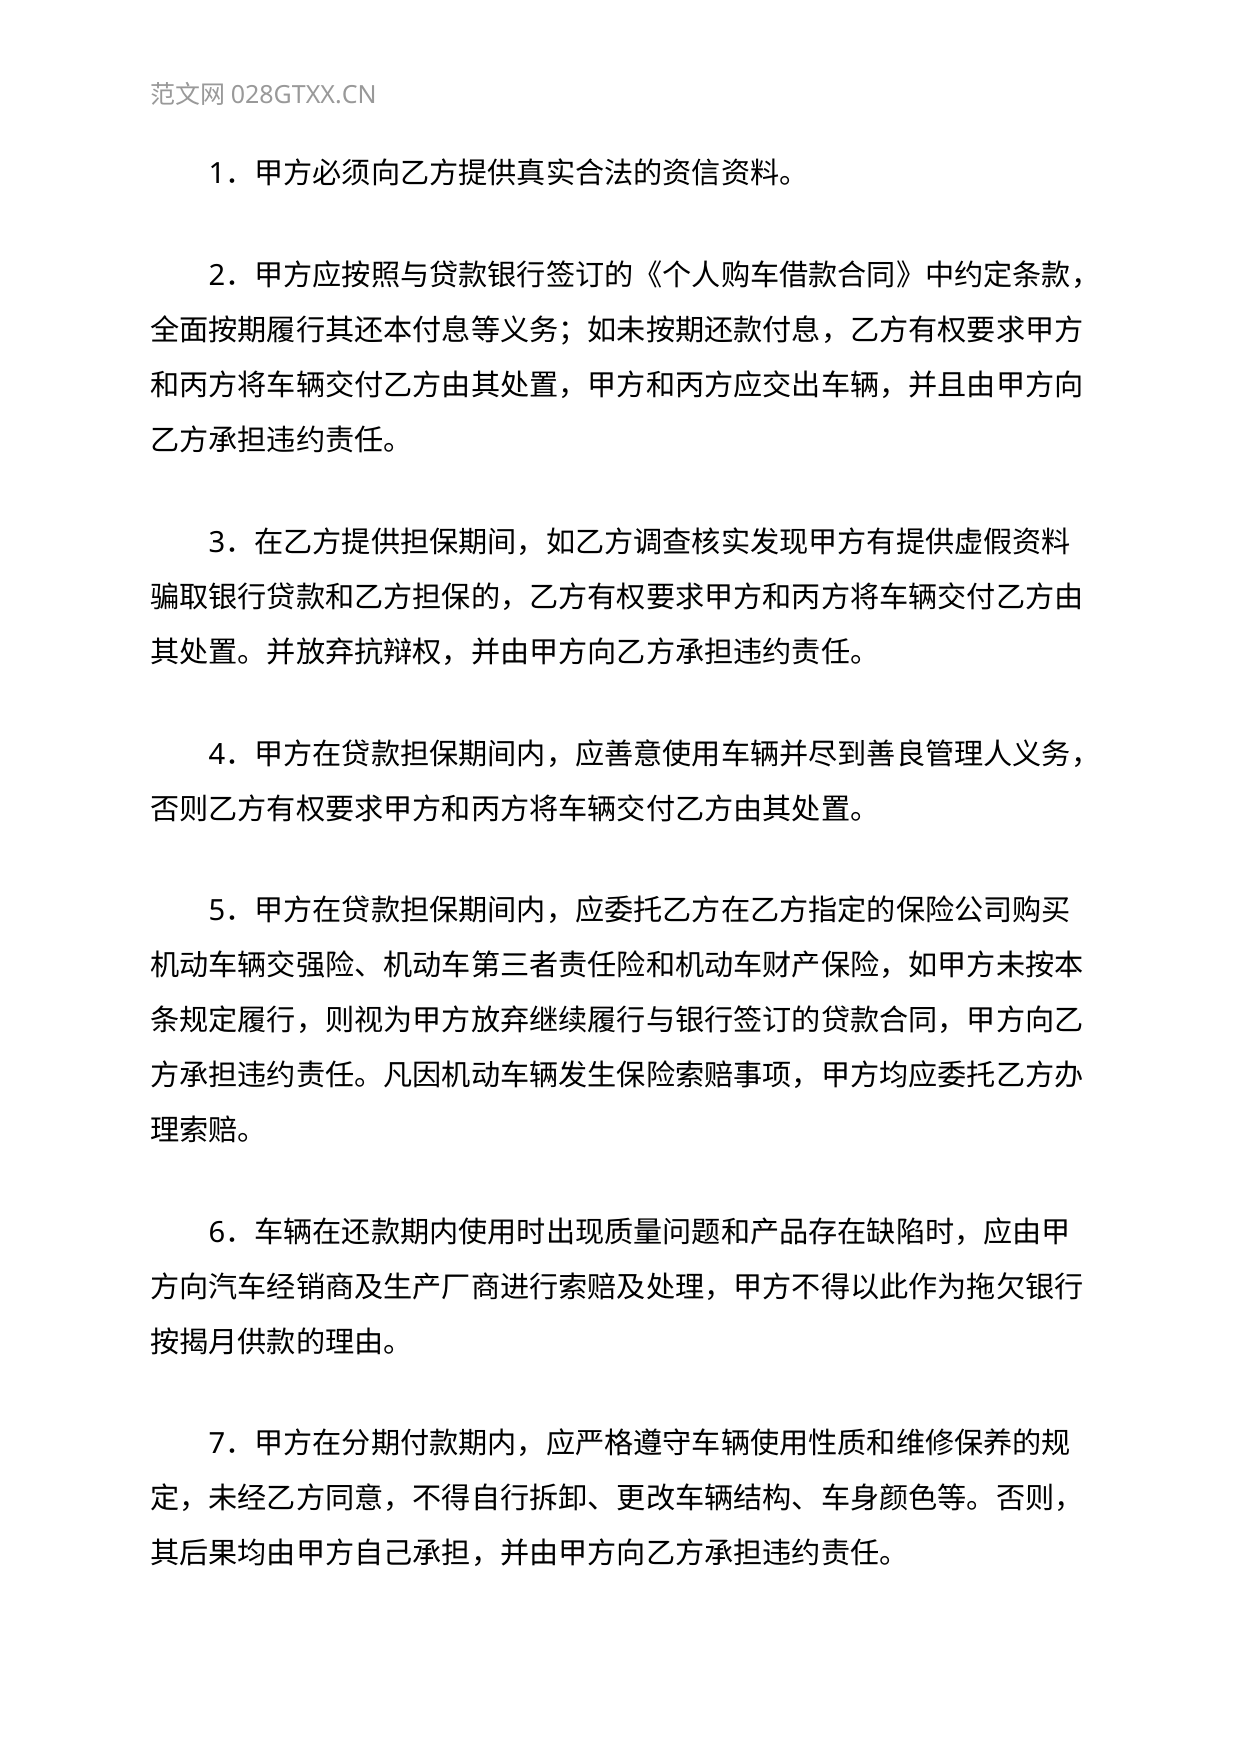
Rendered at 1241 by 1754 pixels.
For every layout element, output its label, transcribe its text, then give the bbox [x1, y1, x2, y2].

text 6．车辆在还款期内使用时出现质量问题和产品存在缺陷时，应由甲方向汽车经销商及生产厂商进行索赔及处理，甲方不得以此作为拖欠银行按揭月供款的理由。 [150, 1208, 1090, 1361]
text 5．甲方在贷款担保期间内，应委托乙方在乙方指定的保险公司购买机动车辆交强险、机动车第三者责任险和机动车财产保险，如甲方未按本条规定履行，则视为甲方放弃继续履行与银行签订的贷款合同，甲方向乙方承担违约责任。凡因机动车辆发生保险索赔事项，甲方均应委托乙方办理索赔。 [150, 887, 1090, 1149]
text 7．甲方在分期付款期内，应严格遵守车辆使用性质和维修保养的规定，未经乙方同意，不得自行拆卸、更改车辆结构、车身颜色等。否则，其后果均由甲方自己承担，并由甲方向乙方承担违约责任。 [150, 1420, 1090, 1572]
text 1．甲方必须向乙方提供真实合法的资信资料。 [150, 150, 1090, 192]
text 4．甲方在贷款担保期间内，应善意使用车辆并尽到善良管理人义务，否则乙方有权要求甲方和丙方将车辆交付乙方由其处置。 [150, 730, 1090, 827]
text 3．在乙方提供担保期间，如乙方调查核实发现甲方有提供虚假资料骗取银行贷款和乙方担保的，乙方有权要求甲方和丙方将车辆交付乙方由其处置。并放弃抗辩权，并由甲方向乙方承担违约责任。 [150, 518, 1090, 671]
text 2．甲方应按照与贷款银行签订的《个人购车借款合同》中约定条款，全面按期履行其还本付息等义务；如未按期还款付息，乙方有权要求甲方和丙方将车辆交付乙方由其处置，甲方和丙方应交出车辆，并且由甲方向乙方承担违约责任。 [150, 252, 1090, 459]
